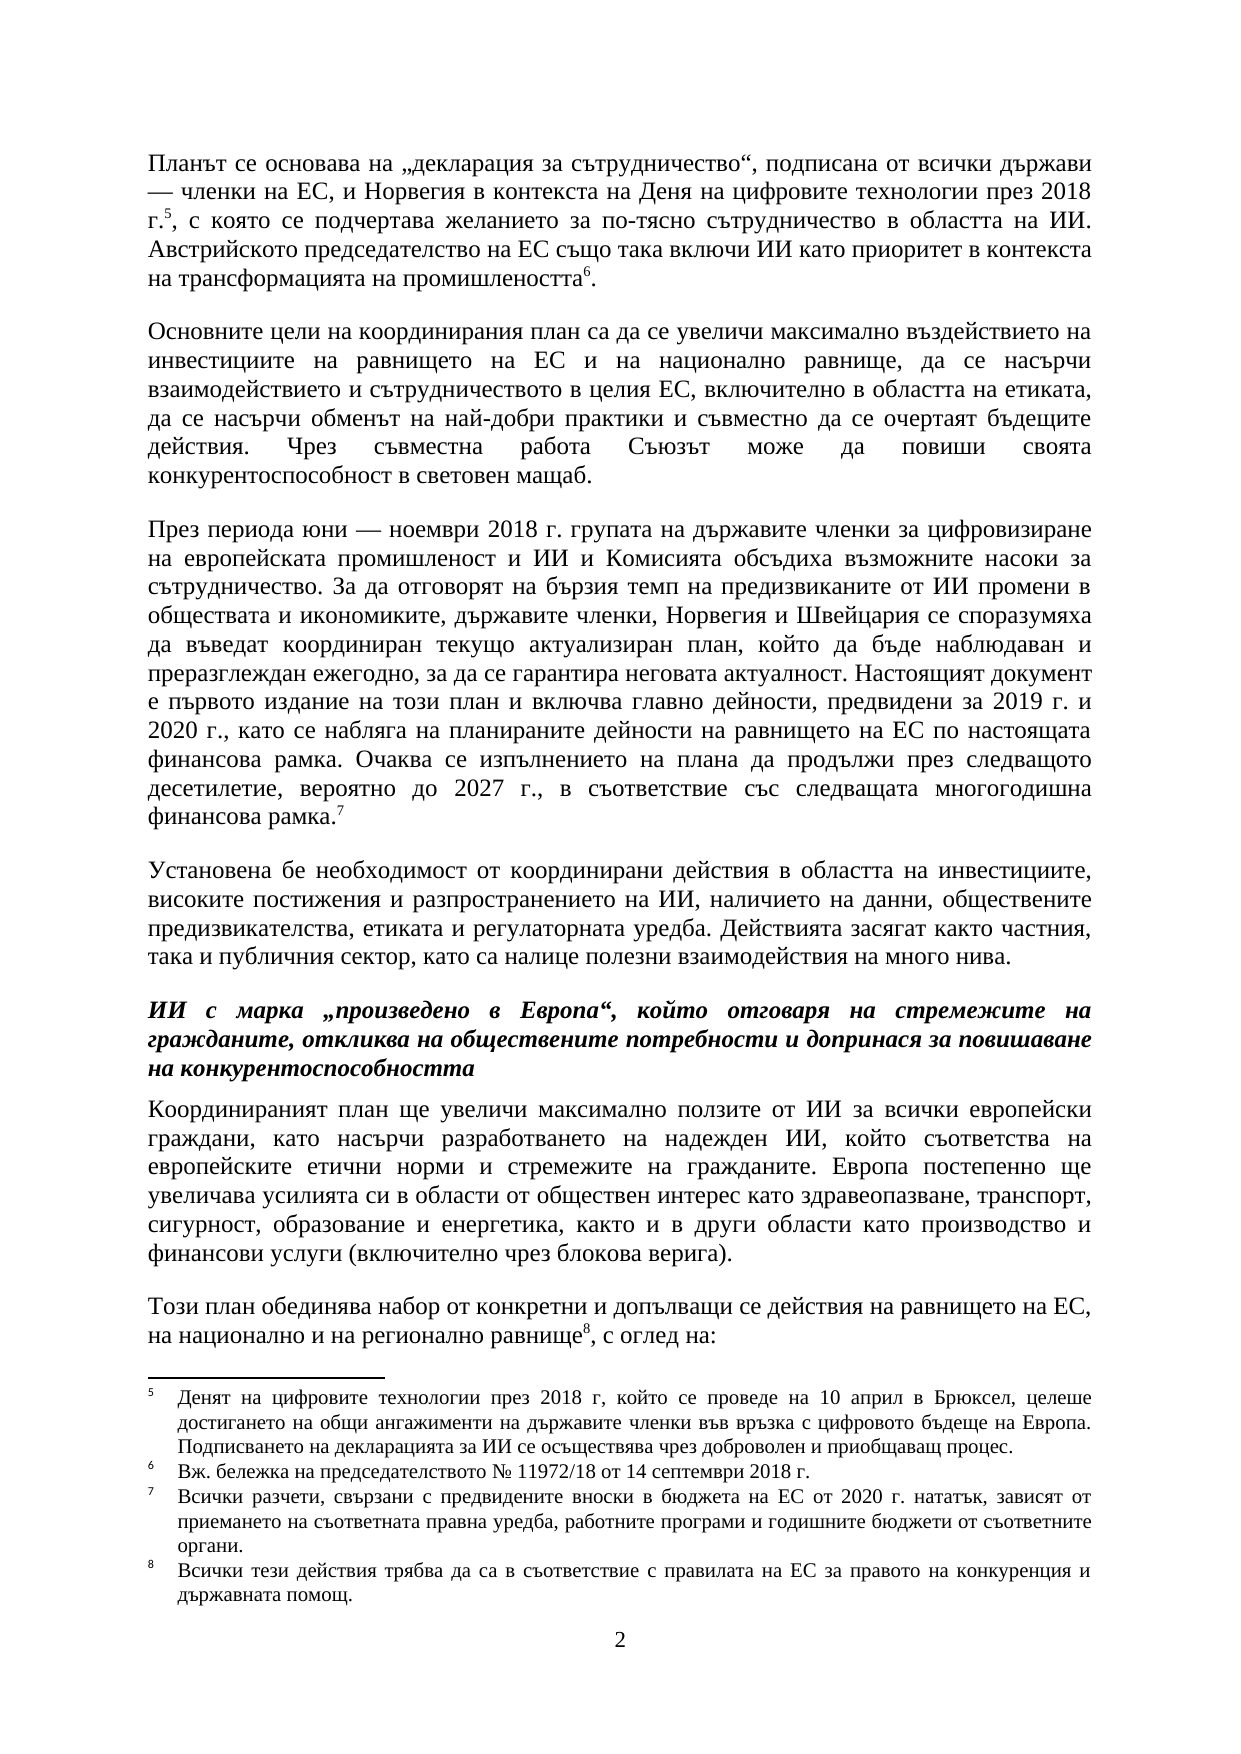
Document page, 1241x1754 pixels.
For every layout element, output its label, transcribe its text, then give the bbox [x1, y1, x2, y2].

text Планът се основава на „декларация за сътрудничество“, подписана от всички държави — членки на ЕС, и Норвегия в контекста на Деня на цифровите технологии през 2018 г., с която се подчертава желанието за по-тясно сътрудничество в областта на ИИ. Австрийското председателство на ЕС също така включи ИИ като приоритет в контекста на трансформацията на промишлеността. [148, 148, 1093, 291]
text Този план обединява набор от конкретни и допълващи се действия на равнището на ЕС, на национално и на регионално равнище, с оглед на: [148, 1291, 1093, 1349]
text През периода юни — ноември 2018 г. групата на държавите членки за цифровизиране на европейската промишленост и ИИ и Комисията обсъдиха възможните насоки за сътрудничество. За да отговорят на бързия темп на предизвиканите от ИИ промени в обществата и икономиките, държавите членки, Норвегия и Швейцария се споразумяха да въведат координиран текущо актуализиран план, който да бъде наблюдаван и преразглеждан ежегодно, за да се гарантира неговата актуалност. Настоящият документ е първото издание на този план и включва главно дейности, предвидени за 2019 г. и 2020 г., като се набляга на планираните дейности на равнището на ЕС по настоящата финансова рамка. Очаква се изпълнението на плана да продължи през следващото десетилетие, вероятно до 2027 г., в съответствие със следващата многогодишна финансова рамка. [148, 514, 1093, 830]
text Координираният план ще увеличи максимално ползите от ИИ за всички европейски граждани, като насърчи разработването на надежден ИИ, който съответства на европейските етични норми и стремежите на гражданите. Европа постепенно ще увеличава усилията си в области от обществен интерес като здравеопазване, транспорт, сигурност, образование и енергетика, както и в други области като производство и финансови услуги (включително чрез блокова верига). [148, 1094, 1093, 1266]
text Основните цели на координирания план са да се увеличи максимално въздействието на инвестициите на равнището на ЕС и на национално равнище, да се насърчи взаимодействието и сътрудничеството в целия ЕС, включително в областта на етиката, да се насърчи обменът на най-добри практики и съвместно да се очертаят бъдещите действия. Чрез съвместна работа Съюзът може да повиши своята конкурентоспособност в световен мащаб. [148, 316, 1093, 489]
text Установена бе необходимост от координирани действия в областта на инвестициите, високите постижения и разпространението на ИИ, наличието на данни, обществените предизвикателства, етиката и регулаторната уредба. Действията засягат както частния, така и публичния сектор, като са налице полезни взаимодействия на много нива. [148, 855, 1093, 970]
text ИИ с марка „произведено в Европа“, който отговаря на стремежите на гражданите, откликва на обществените потребности и допринася за повишаване на конкурентоспособността [148, 995, 1093, 1081]
